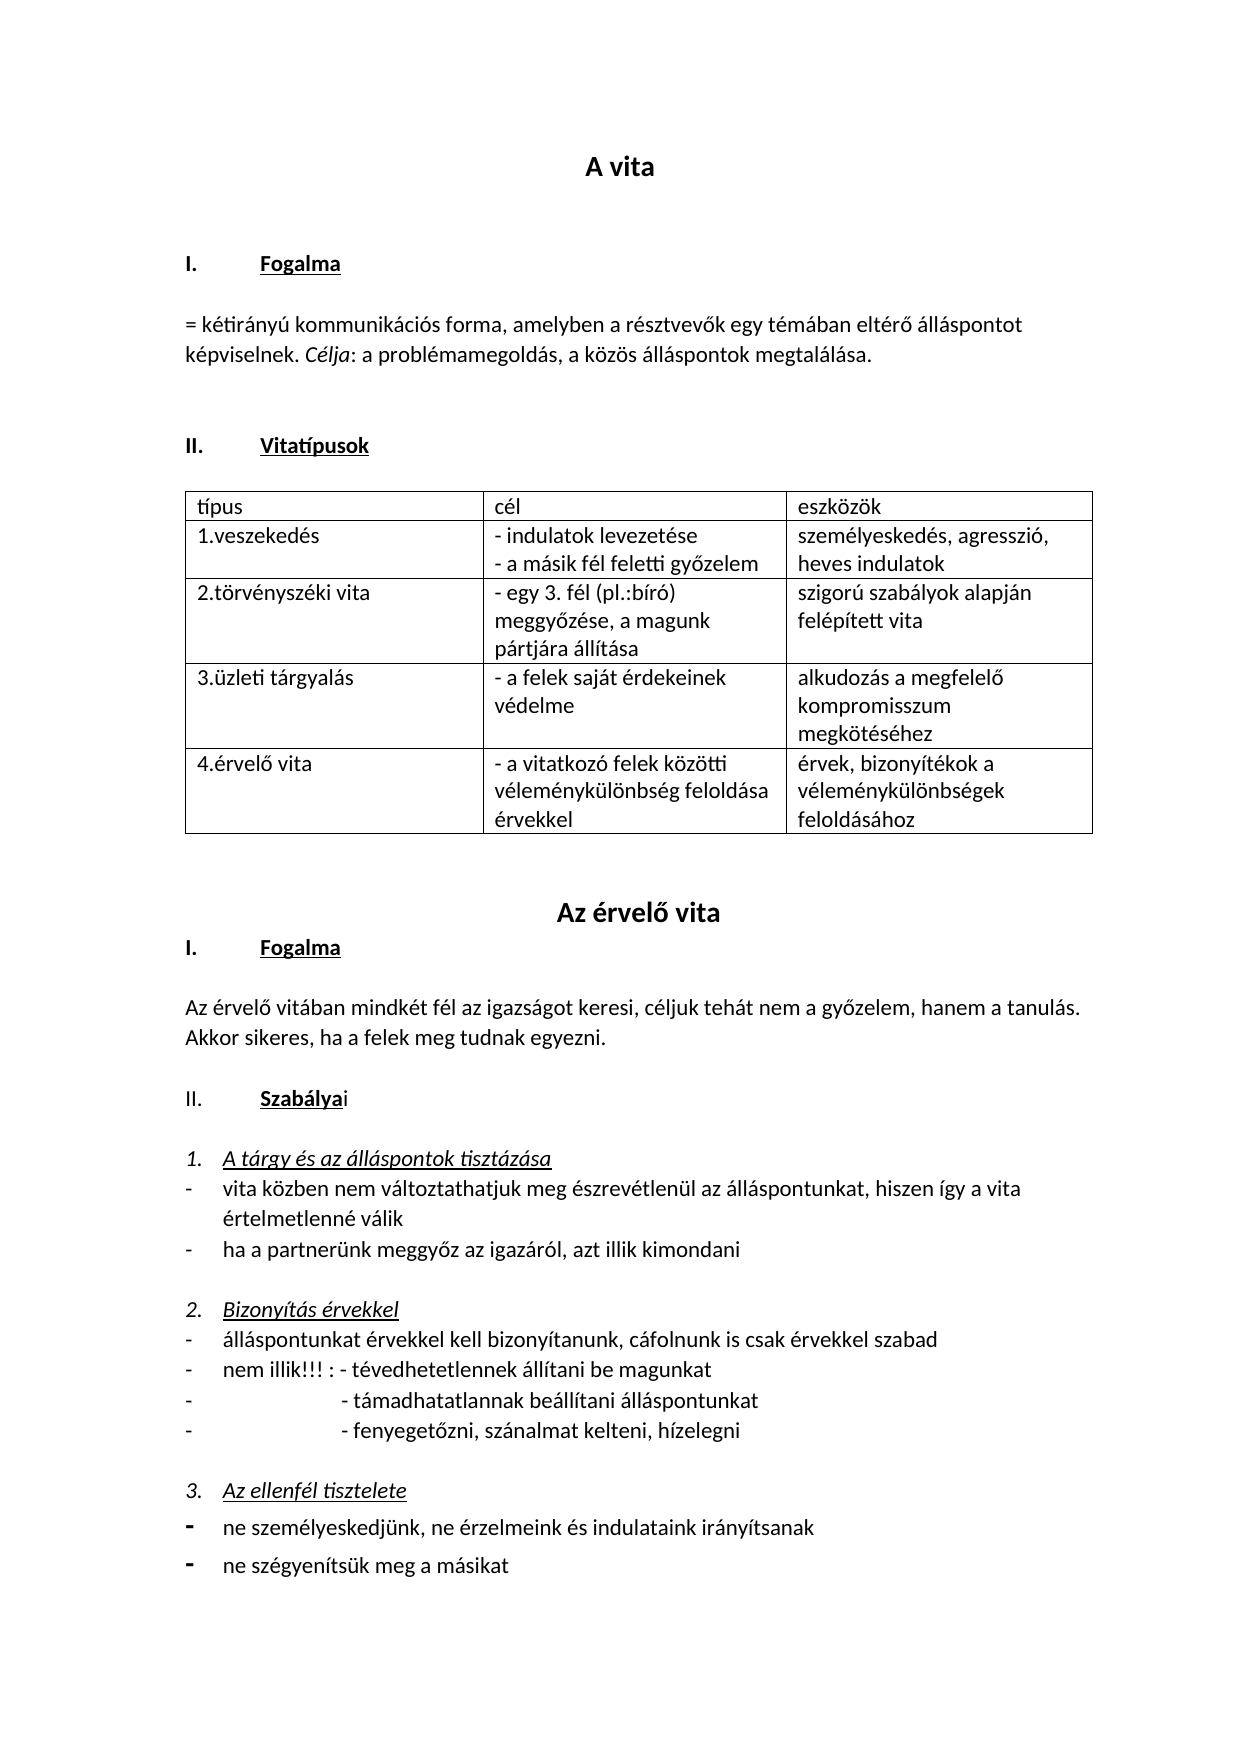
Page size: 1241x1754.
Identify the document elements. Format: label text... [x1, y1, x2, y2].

table_cell 3.üzleti tárgyalás [186, 664, 483, 748]
text = kétirányú kommunikációs forma, amelyben a résztvevők egy témában eltérő álláspontot képviselnek. Célja: a problémamegoldás, a közös álláspontok megtalálása. [185, 310, 1093, 368]
text A vita [148, 148, 1093, 183]
list nem illik!!! : - tévedhetetlennek állítani be magunkat [185, 1356, 1093, 1383]
list Az ellenfél tisztelete [185, 1476, 1093, 1504]
table_header eszközök [787, 492, 1092, 520]
text Az érvelő vita [185, 894, 1093, 930]
list Fogalma [185, 249, 1093, 278]
list - támadhatatlannak beállítani álláspontunkat [185, 1386, 1093, 1414]
list vita közben nem változtathatjuk meg észrevétlenül az álláspontunkat, hiszen így a vita értelmetlenné válik [185, 1174, 1093, 1232]
list Szabályai [185, 1084, 1093, 1112]
list ha a partnerünk meggyőz az igazáról, azt illik kimondani [185, 1235, 1093, 1263]
list - fenyegetőzni, szánalmat kelteni, hízelegni [185, 1416, 1093, 1444]
table_cell - indulatok levezetése - a másik fél feletti győzelem [484, 521, 786, 577]
table_cell - a vitatkozó felek közötti véleménykülönbség feloldása érvekkel [484, 749, 786, 833]
list A tárgy és az álláspontok tisztázása [185, 1144, 1093, 1172]
list álláspontunkat érvekkel kell bizonyítanunk, cáfolnunk is csak érvekkel szabad [185, 1325, 1093, 1353]
table_cell alkudozás a megfelelő kompromisszum megkötéséhez [787, 664, 1092, 748]
table_header cél [484, 492, 786, 520]
list Bizonyítás érvekkel [185, 1295, 1093, 1323]
table_cell szigorú szabályok alapján felépített vita [787, 579, 1092, 662]
list ne szégyenítsük meg a másikat [185, 1545, 1093, 1581]
table_cell érvek, bizonyítékok a véleménykülönbségek feloldásához [787, 749, 1092, 833]
table_cell 2.törvényszéki vita [186, 579, 483, 662]
list Vitatípusok [185, 431, 1093, 459]
table_cell 4.érvelő vita [186, 749, 483, 833]
table_header típus [186, 492, 483, 520]
list ne személyeskedjünk, ne érzelmeink és indulataink irányítsanak [185, 1507, 1093, 1542]
list Fogalma [185, 933, 1093, 961]
table_cell - a felek saját érdekeinek védelme [484, 664, 786, 748]
text Akkor sikeres, ha a felek meg tudnak egyezni. [185, 1023, 1093, 1051]
text Az érvelő vitában mindkét fél az igazságot keresi, céljuk tehát nem a győzelem, hanem a tanulás. [185, 993, 1093, 1021]
table_cell személyeskedés, agresszió, heves indulatok [787, 521, 1092, 577]
table_cell - egy 3. fél (pl.:bíró) meggyőzése, a magunk pártjára állítása [484, 579, 786, 662]
table_cell 1.veszekedés [186, 521, 483, 577]
